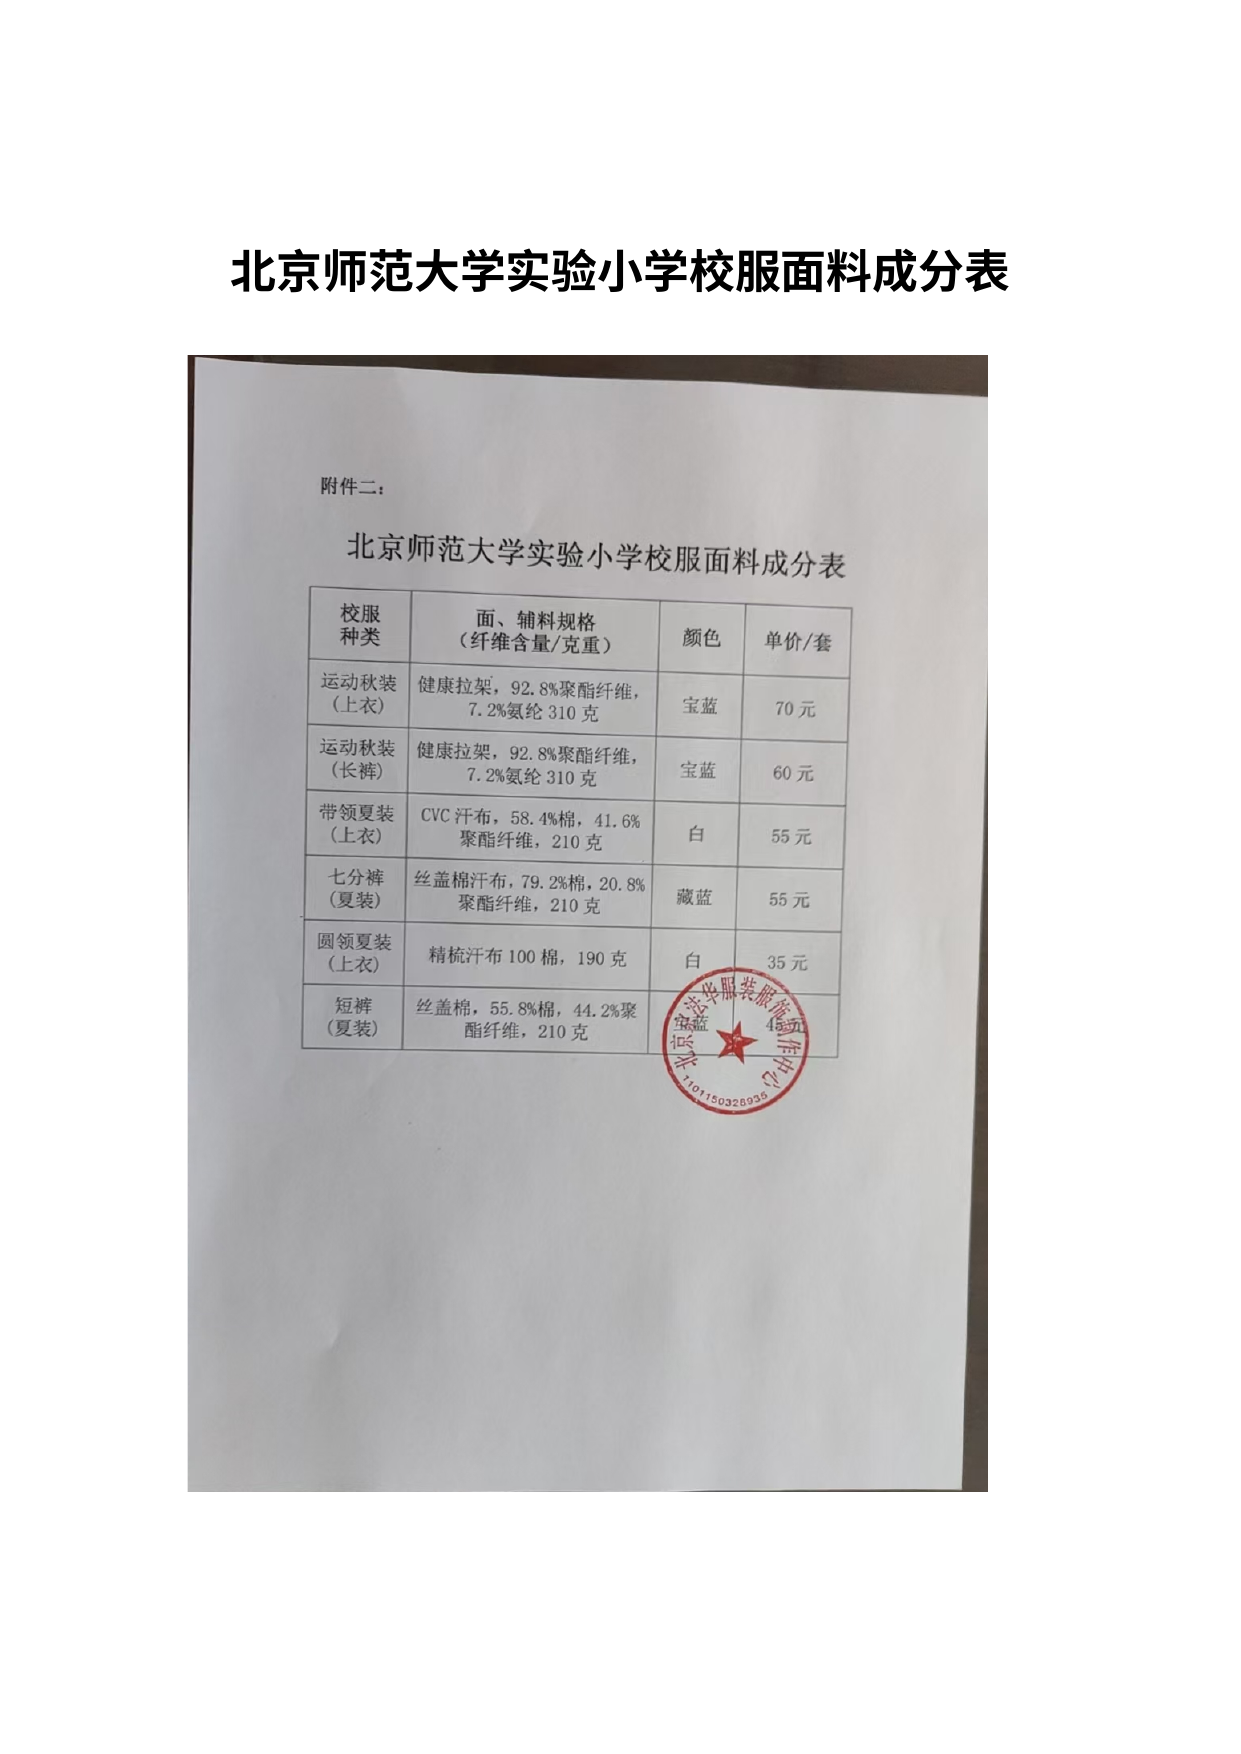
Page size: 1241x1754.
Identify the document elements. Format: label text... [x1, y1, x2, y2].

title 北京师范大学实验小学校服面料成分表 [187, 219, 1053, 317]
picture [187, 355, 988, 1492]
